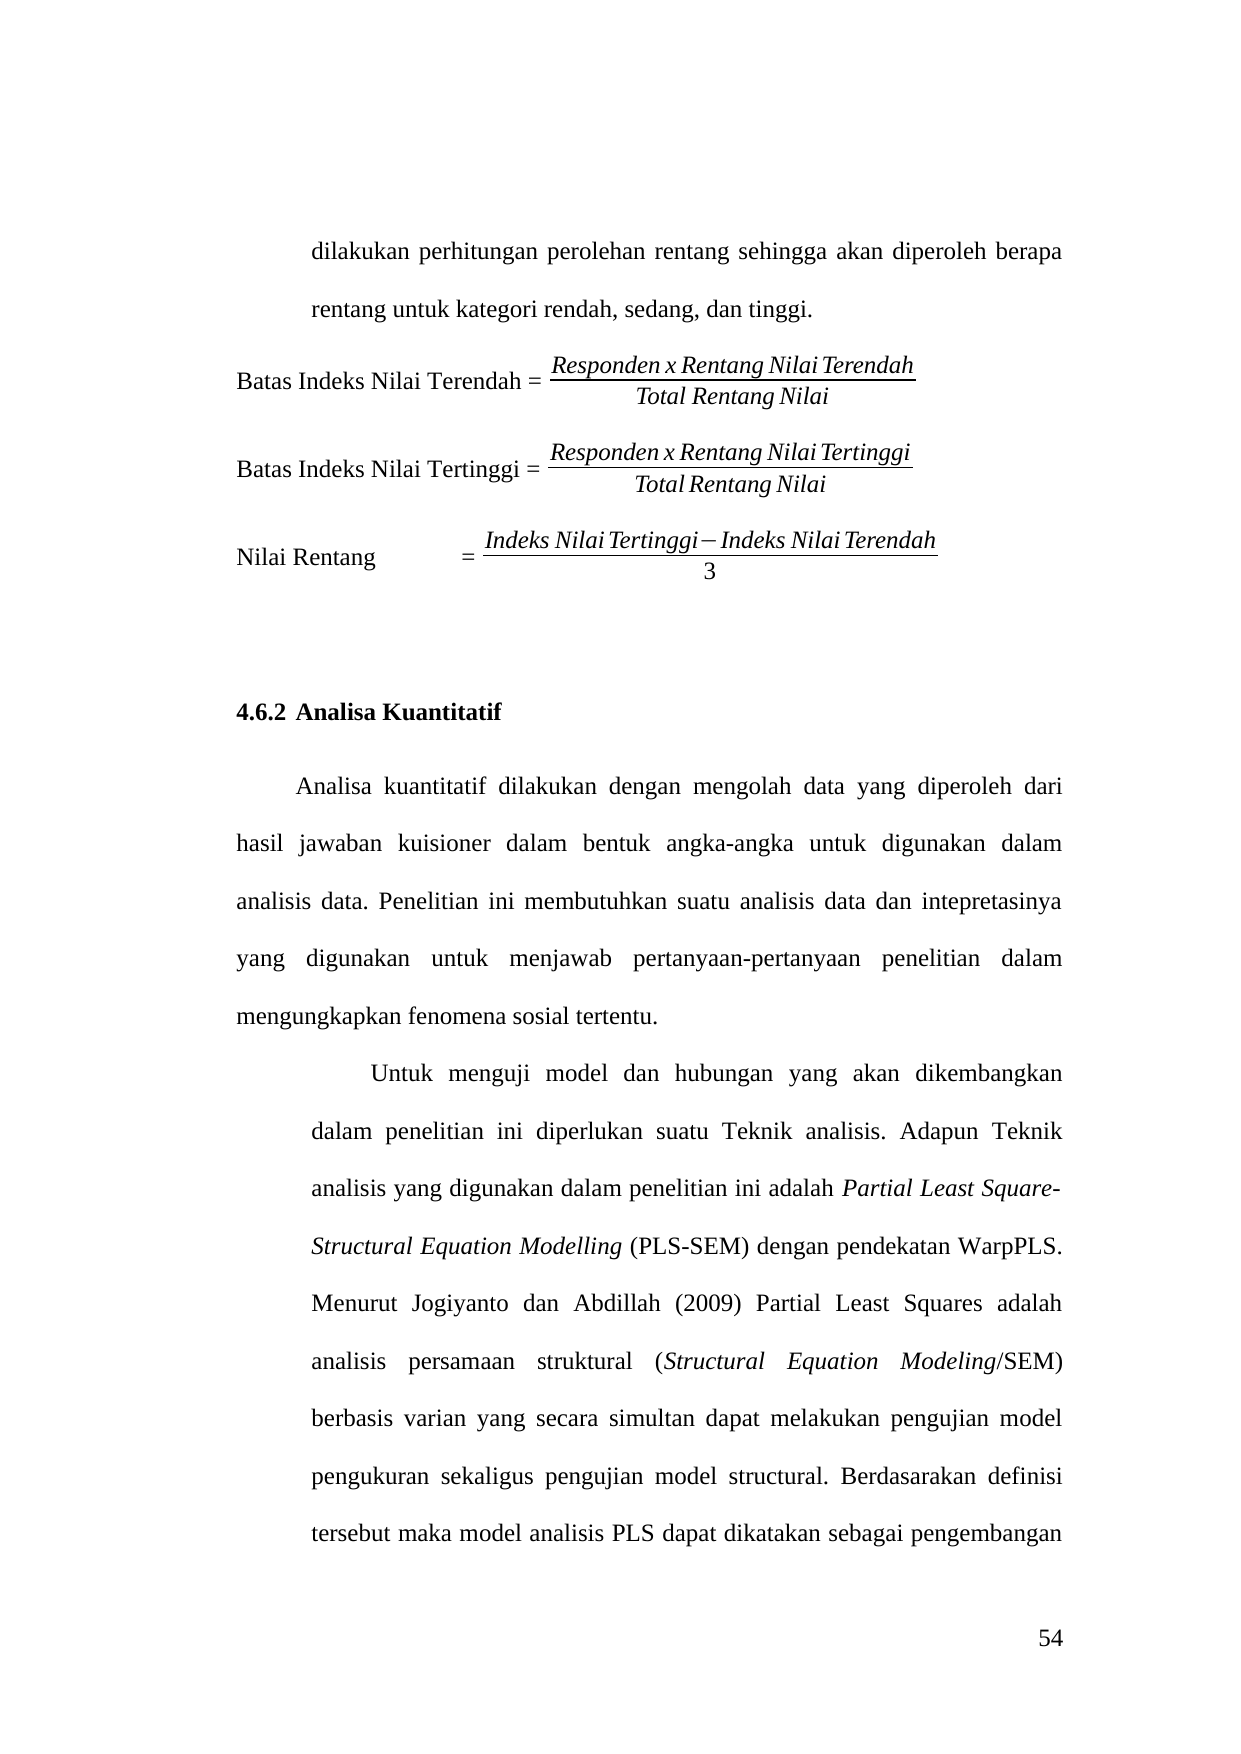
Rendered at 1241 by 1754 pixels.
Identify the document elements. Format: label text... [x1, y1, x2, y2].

text Batas Indeks Nilai Tertinggi = [236, 439, 1063, 498]
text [311, 236, 1063, 322]
list Analisa Kuantitatif [236, 697, 1063, 726]
text Batas Indeks Nilai Terendah = [236, 351, 1063, 410]
list Analisa kuantitatif dilakukan dengan mengolah data yang diperoleh dari hasil jawaban kuisioner dalam bentuk angka-angka untuk digunakan dalam analisis data. Penelitian ini membutuhkan suatu analisis data dan intepretasinya yang digunakan untuk menjawab pertanyaan-pertanyaan penelitian dalam mengungkapkan fenomena sosial tertentu. [236, 771, 1063, 1030]
text Nilai Rentang = [236, 527, 1063, 586]
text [311, 1058, 1063, 1547]
